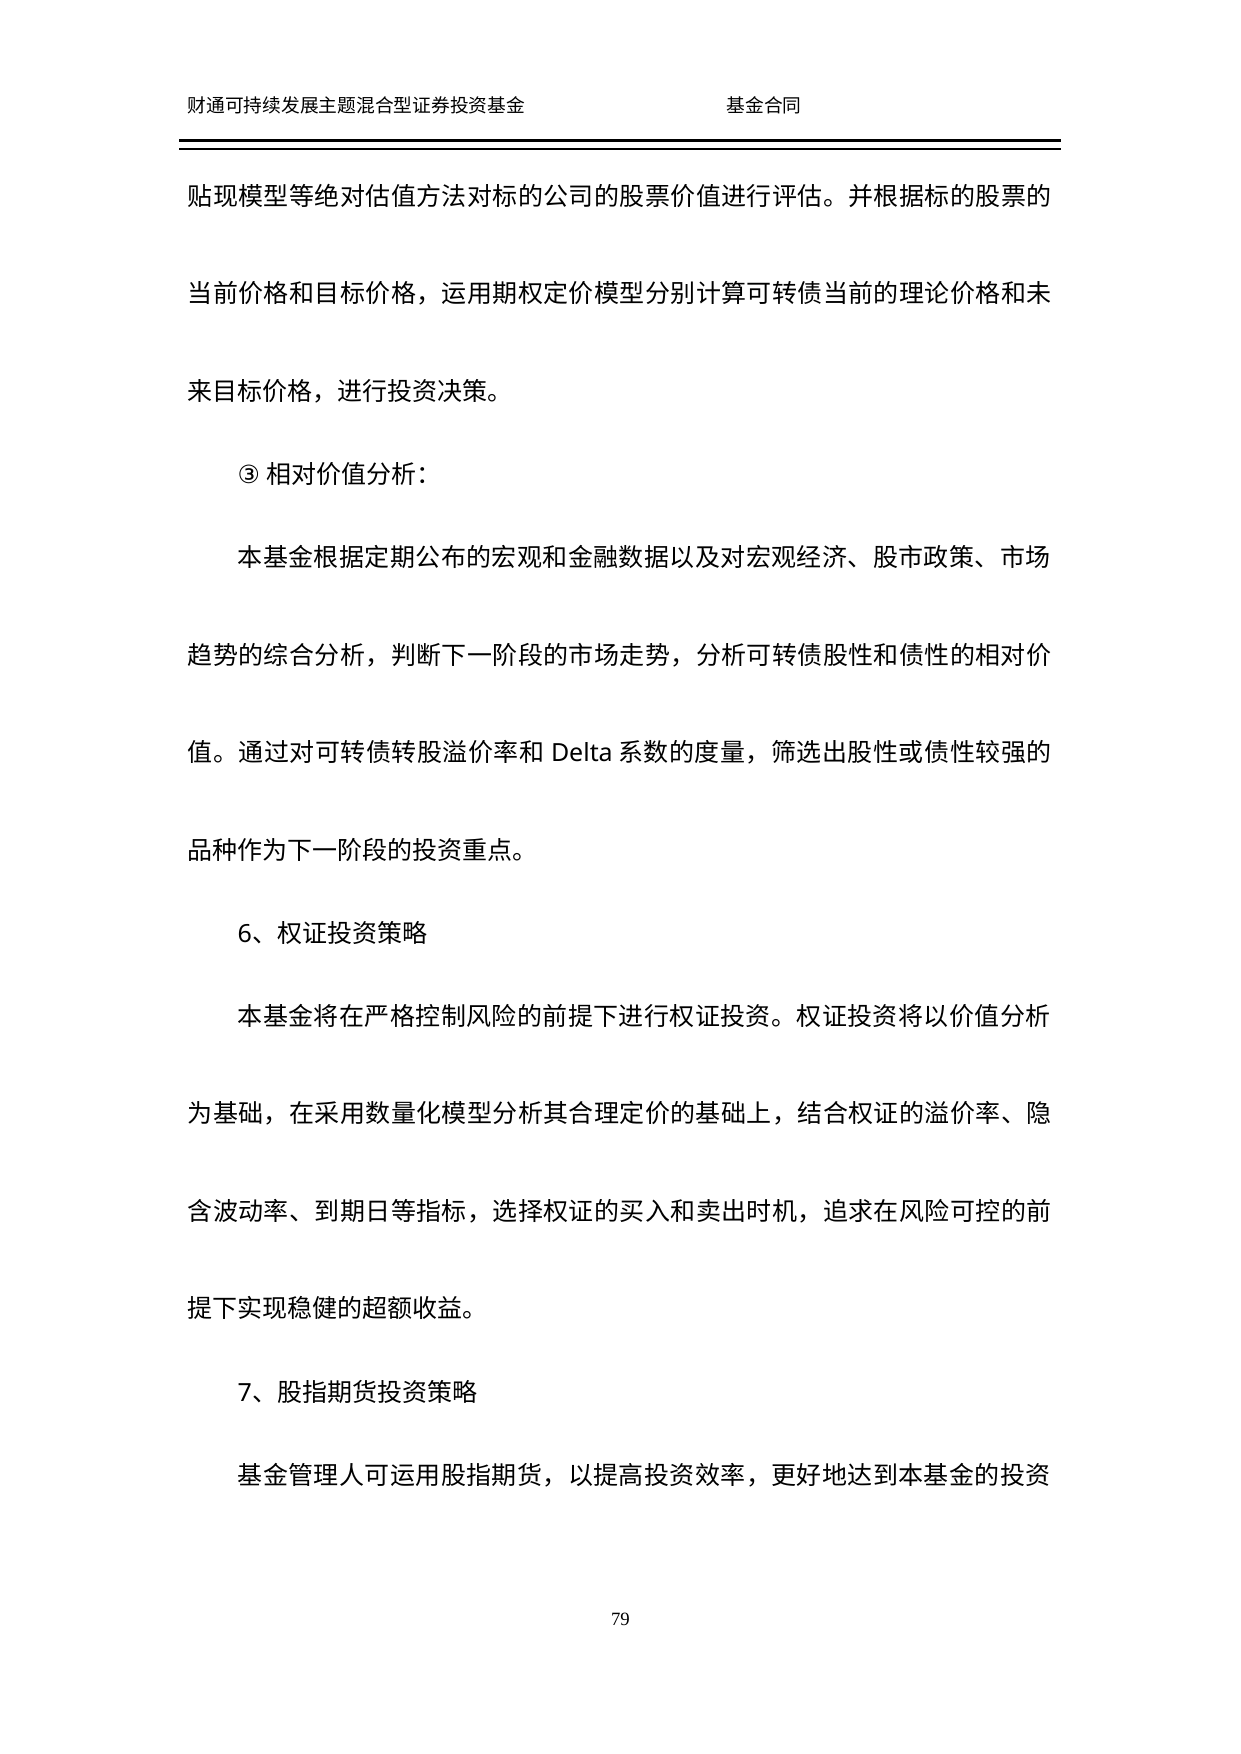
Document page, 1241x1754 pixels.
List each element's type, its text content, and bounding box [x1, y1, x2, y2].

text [187, 162, 1053, 422]
text 本基金根据定期公布的宏观和金融数据以及对宏观经济、股市政策、市场趋势的综合分析，判断下一阶段的市场走势，分析可转债股性和债性的相对价值。通过对可转债转股溢价率和Delta系数的度量，筛选出股性或债性较强的品种作为下一阶段的投资重点。 [187, 523, 1053, 881]
text 6、权证投资策略 [187, 899, 1053, 964]
text 本基金将在严格控制风险的前提下进行权证投资。权证投资将以价值分析为基础，在采用数量化模型分析其合理定价的基础上，结合权证的溢价率、隐含波动率、到期日等指标，选择权证的买入和卖出时机，追求在风险可控的前提下实现稳健的超额收益。 [187, 982, 1053, 1339]
text 7、股指期货投资策略 [187, 1358, 1053, 1423]
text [187, 1441, 1053, 1506]
text ③ 相对价值分析： [187, 440, 1053, 505]
